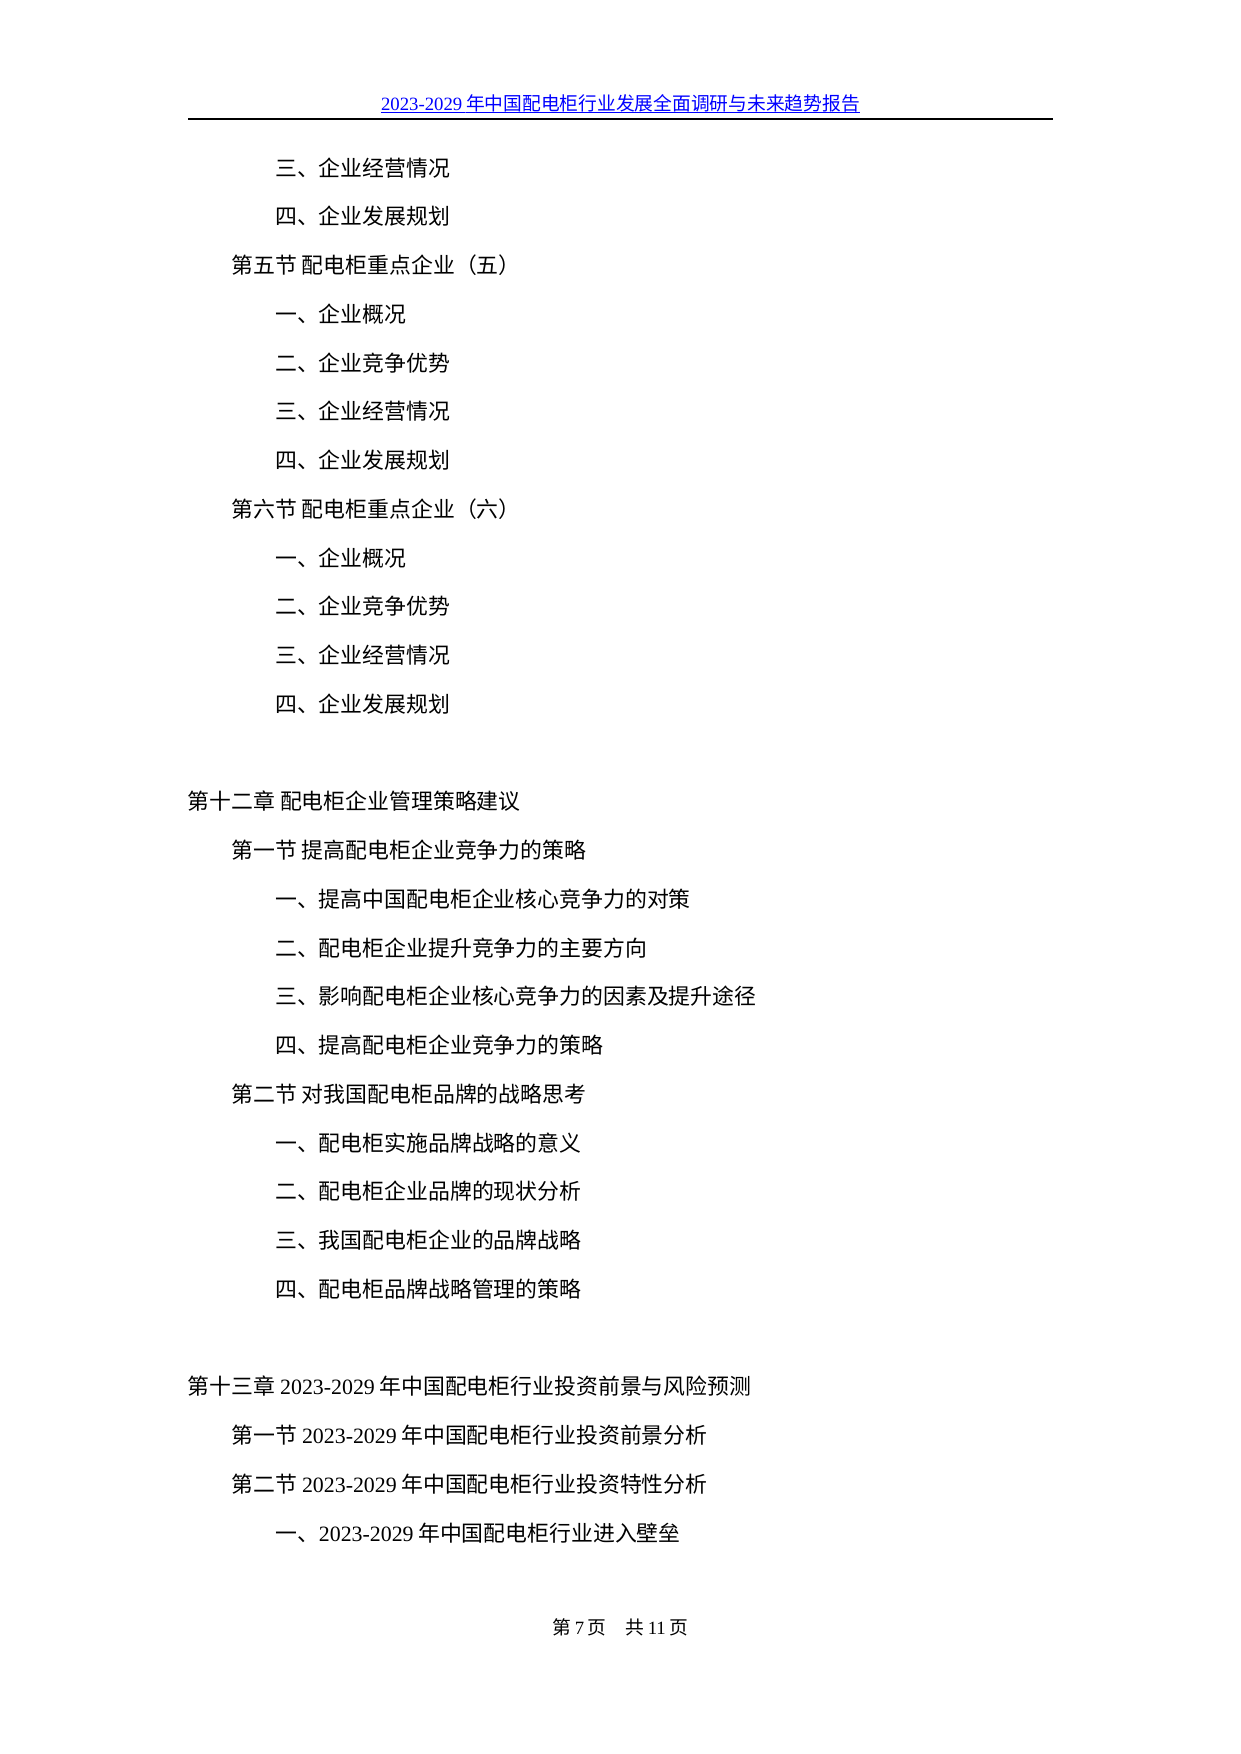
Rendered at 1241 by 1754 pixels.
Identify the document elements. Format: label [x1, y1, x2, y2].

text [187, 150, 1053, 1548]
